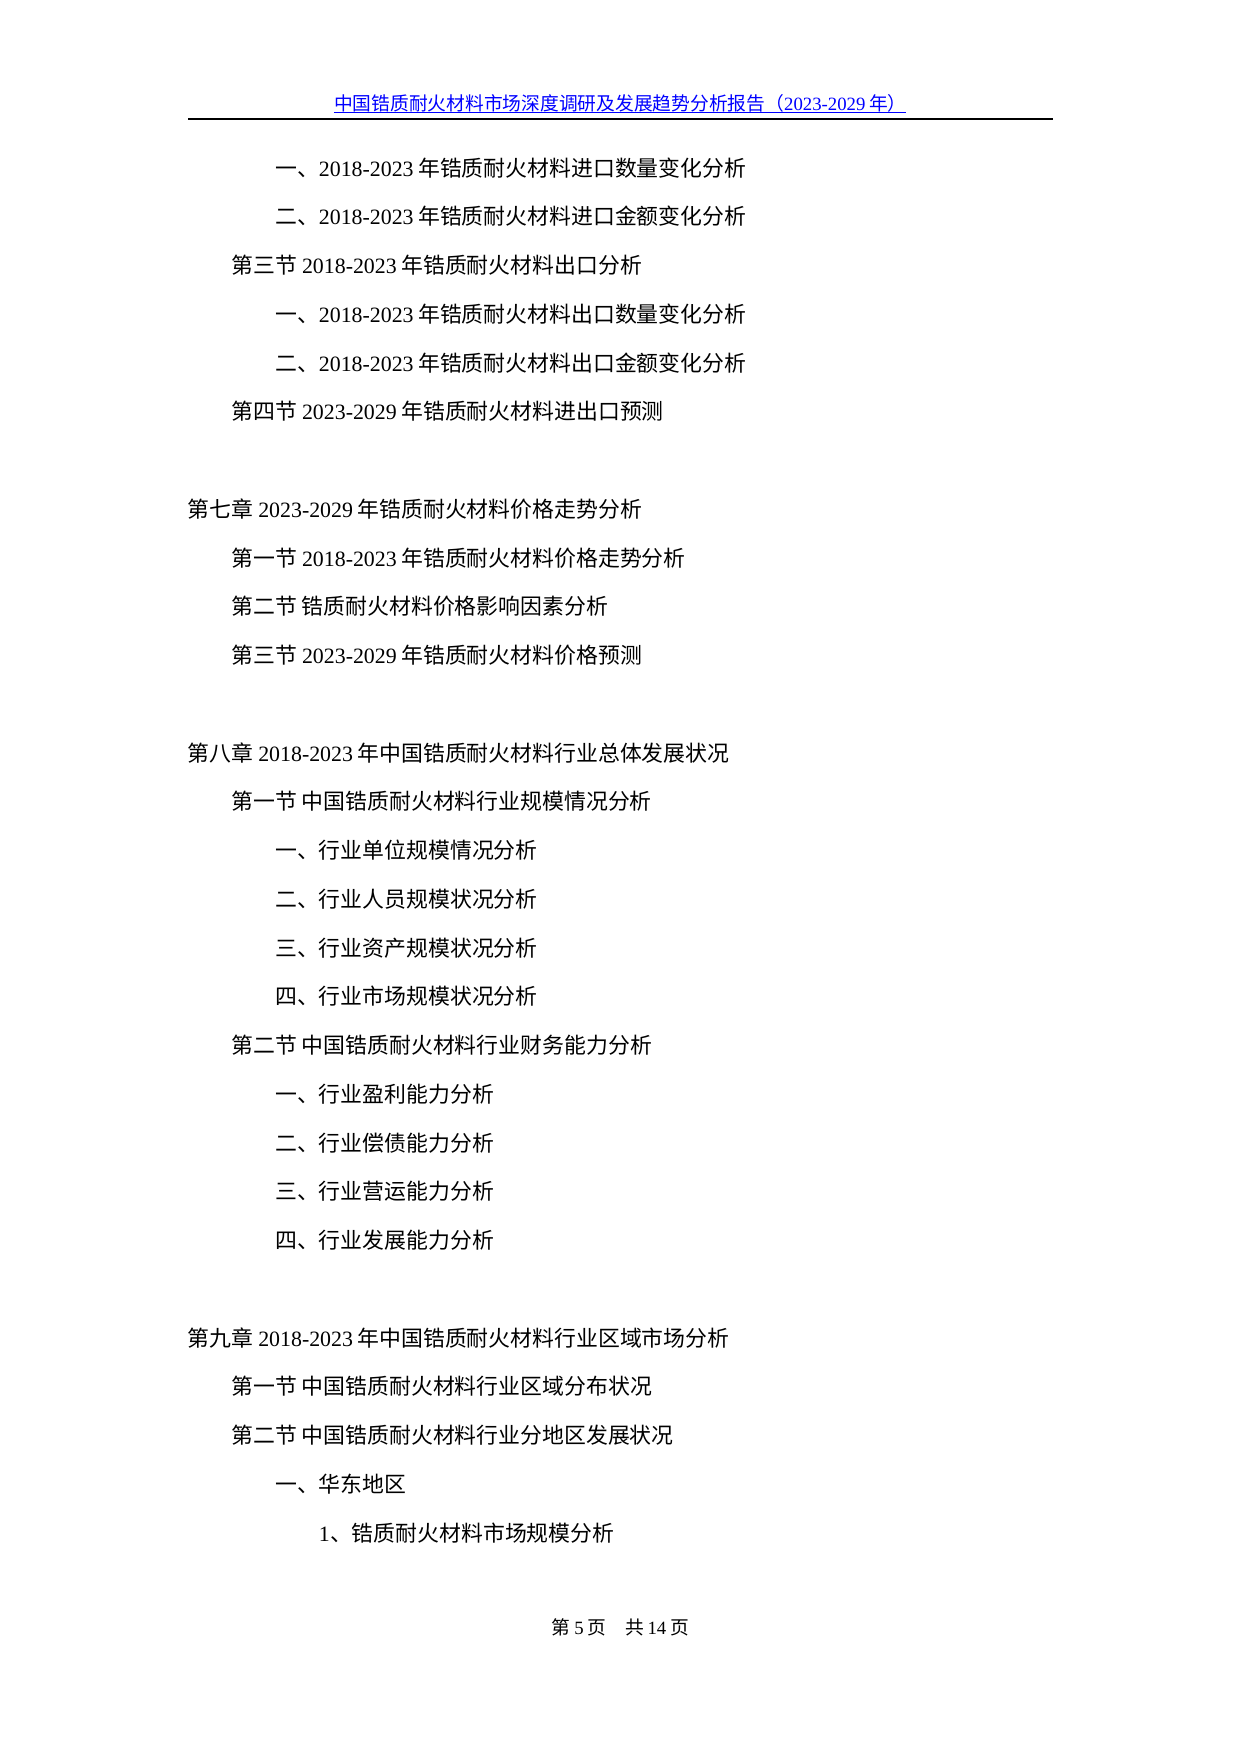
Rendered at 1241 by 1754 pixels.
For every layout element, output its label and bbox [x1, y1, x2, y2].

text [187, 150, 1053, 1548]
